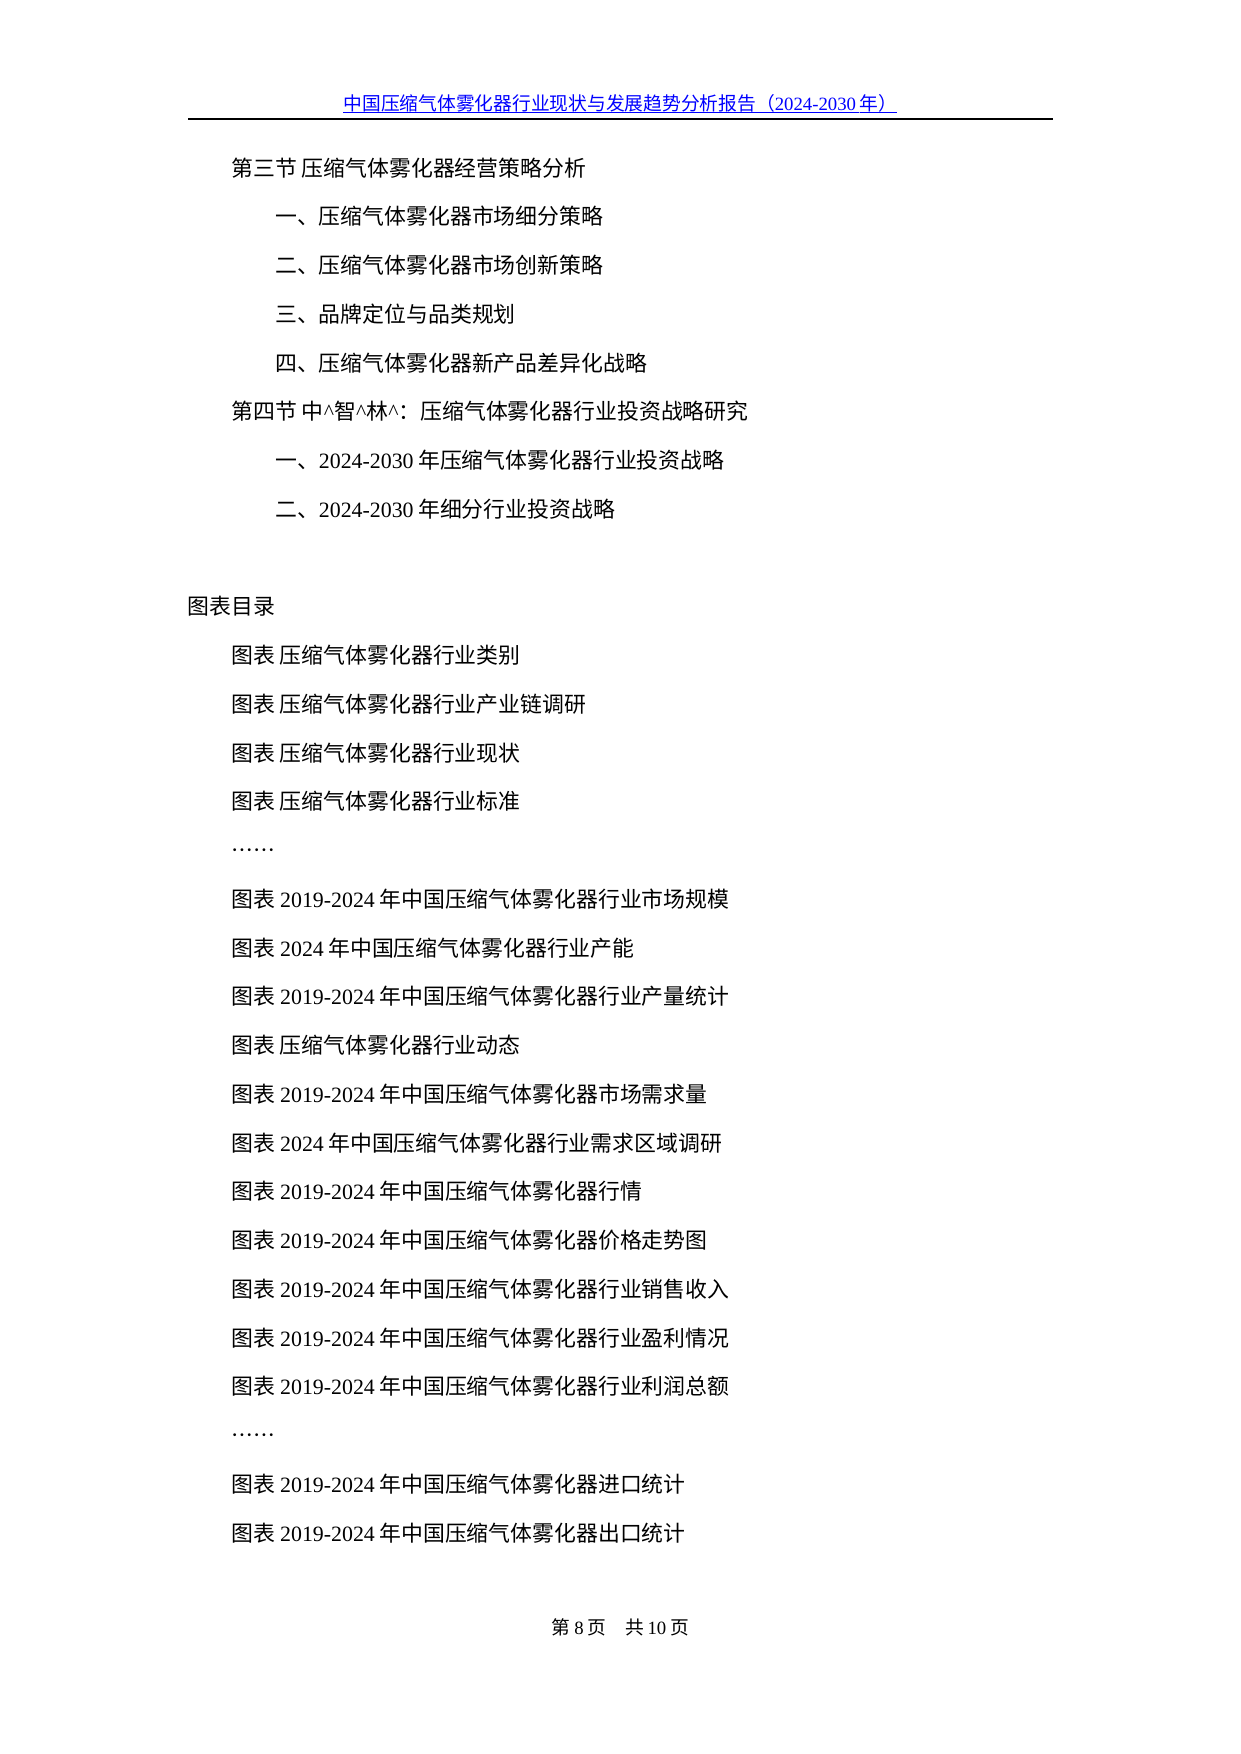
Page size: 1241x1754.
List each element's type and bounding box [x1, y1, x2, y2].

text [187, 150, 1053, 1548]
